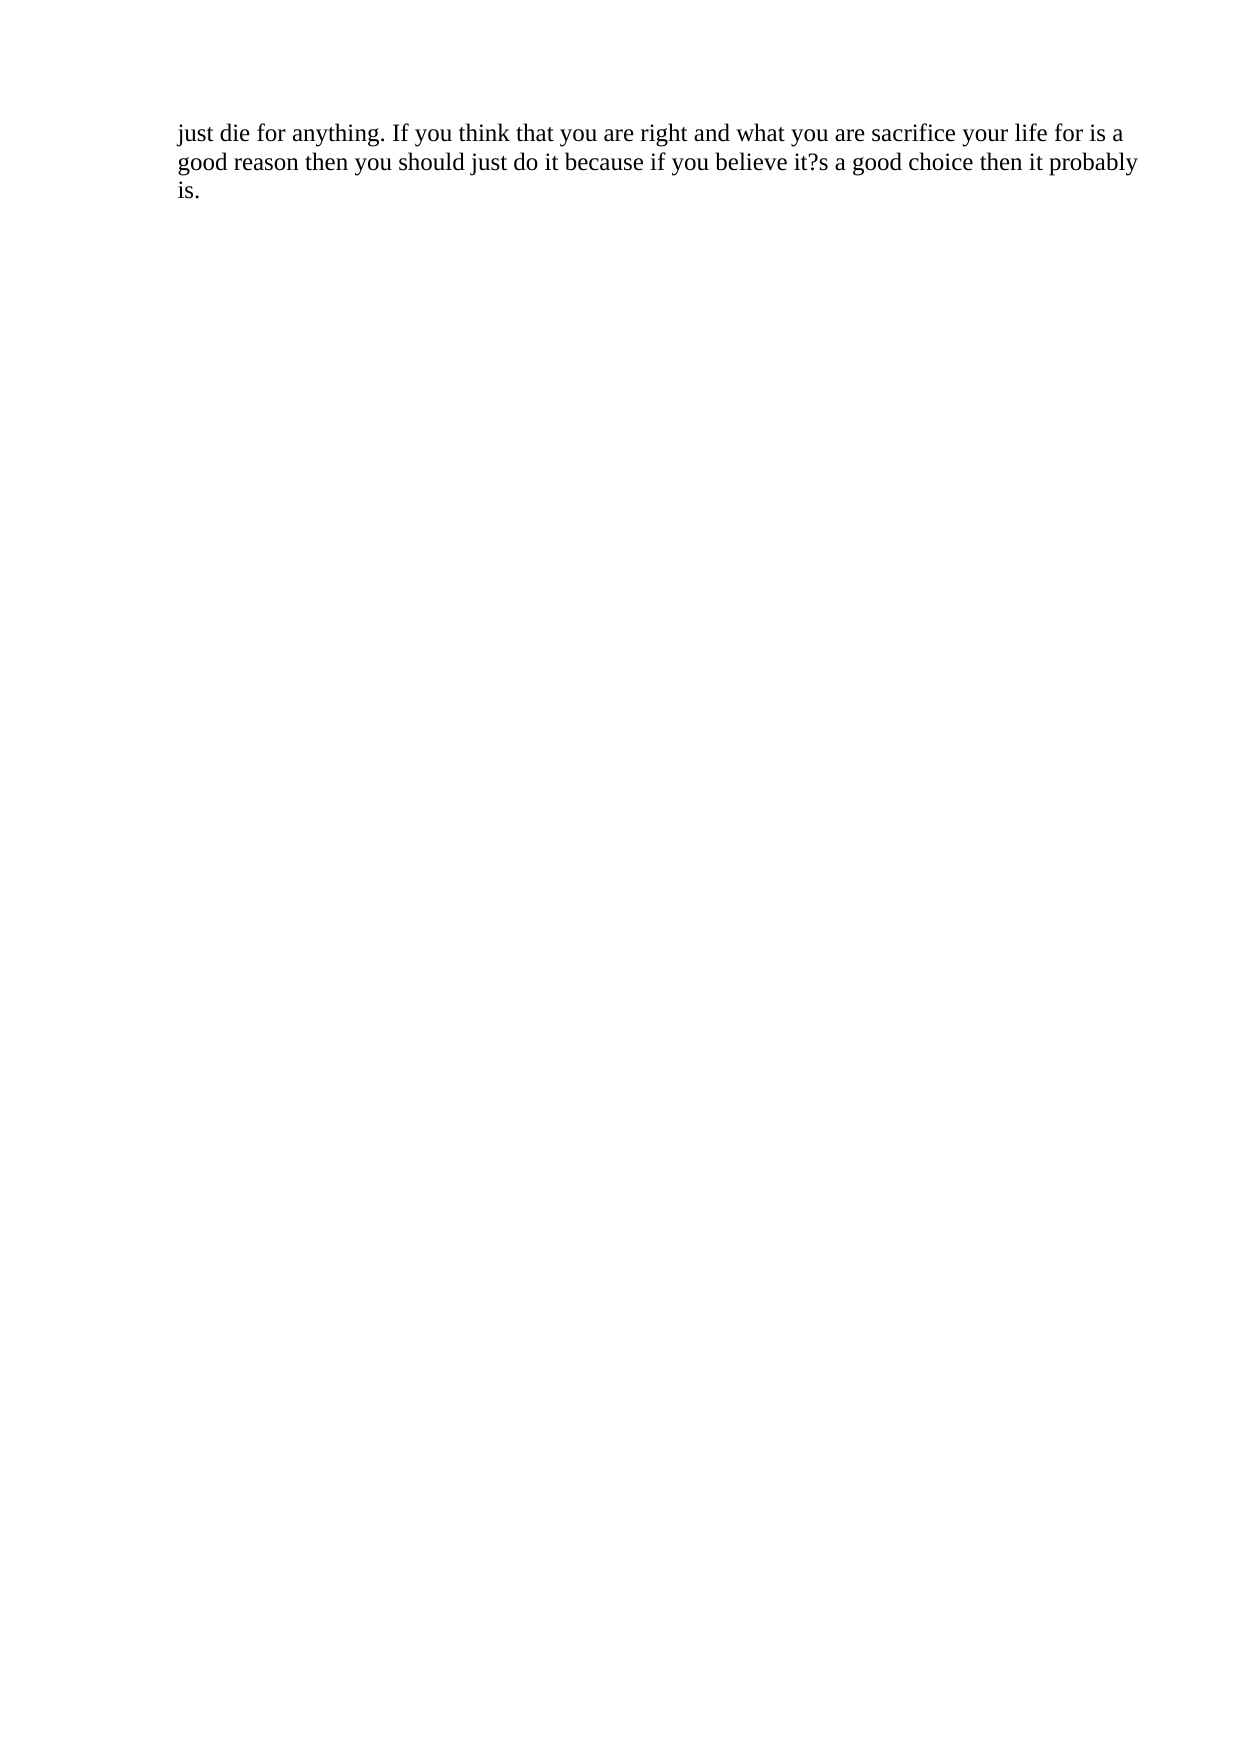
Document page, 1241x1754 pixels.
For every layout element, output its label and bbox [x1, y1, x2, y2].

text [177, 118, 1152, 204]
